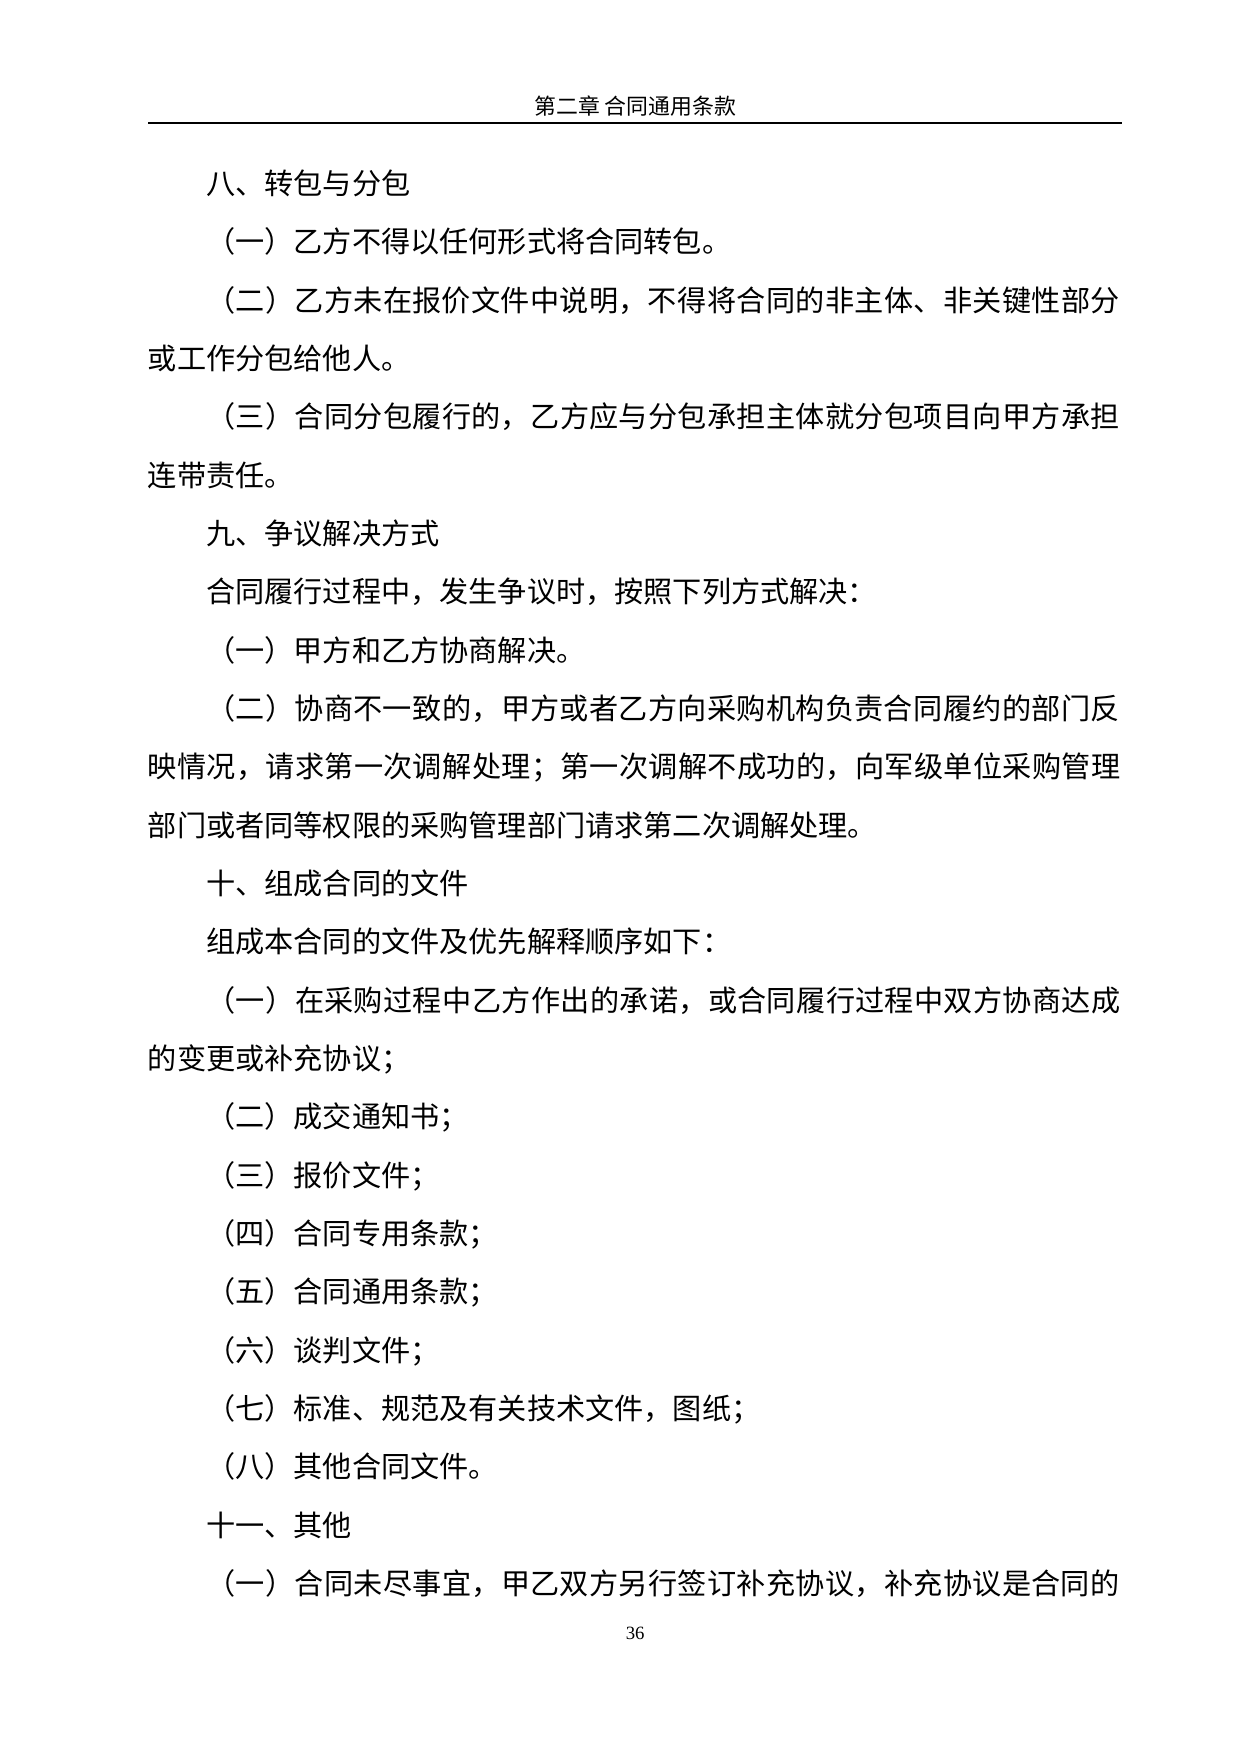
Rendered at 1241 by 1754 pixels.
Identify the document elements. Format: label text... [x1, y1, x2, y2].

subtitle 八、转包与分包 [148, 148, 1122, 206]
text （八）其他合同文件。 [148, 1431, 1122, 1489]
subtitle 九、争议解决方式 [148, 498, 1122, 556]
text （四）合同专用条款； [148, 1198, 1122, 1256]
text （三）合同分包履行的，乙方应与分包承担主体就分包项目向甲方承担连带责任。 [148, 381, 1122, 498]
text （二）乙方未在报价文件中说明，不得将合同的非主体、非关键性部分或工作分包给他人。 [148, 264, 1122, 381]
text （一）乙方不得以任何形式将合同转包。 [148, 206, 1122, 264]
text （二）成交通知书； [148, 1081, 1122, 1139]
text （一）甲方和乙方协商解决。 [148, 614, 1122, 673]
text 合同履行过程中，发生争议时，按照下列方式解决： [148, 556, 1122, 614]
text 组成本合同的文件及优先解释顺序如下： [148, 906, 1122, 964]
text （二）协商不一致的，甲方或者乙方向采购机构负责合同履约的部门反映情况，请求第一次调解处理；第一次调解不成功的，向军级单位采购管理部门或者同等权限的采购管理部门请求第二次调解处理。 [148, 673, 1122, 848]
subtitle 十、组成合同的文件 [148, 848, 1122, 906]
text （五）合同通用条款； [148, 1256, 1122, 1314]
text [148, 1548, 1122, 1606]
text （六）谈判文件； [148, 1314, 1122, 1373]
text （一）在采购过程中乙方作出的承诺，或合同履行过程中双方协商达成的变更或补充协议； [148, 964, 1122, 1081]
text （三）报价文件； [148, 1139, 1122, 1198]
subtitle 十一、其他 [148, 1489, 1122, 1548]
text （七）标准、规范及有关技术文件，图纸； [148, 1373, 1122, 1431]
